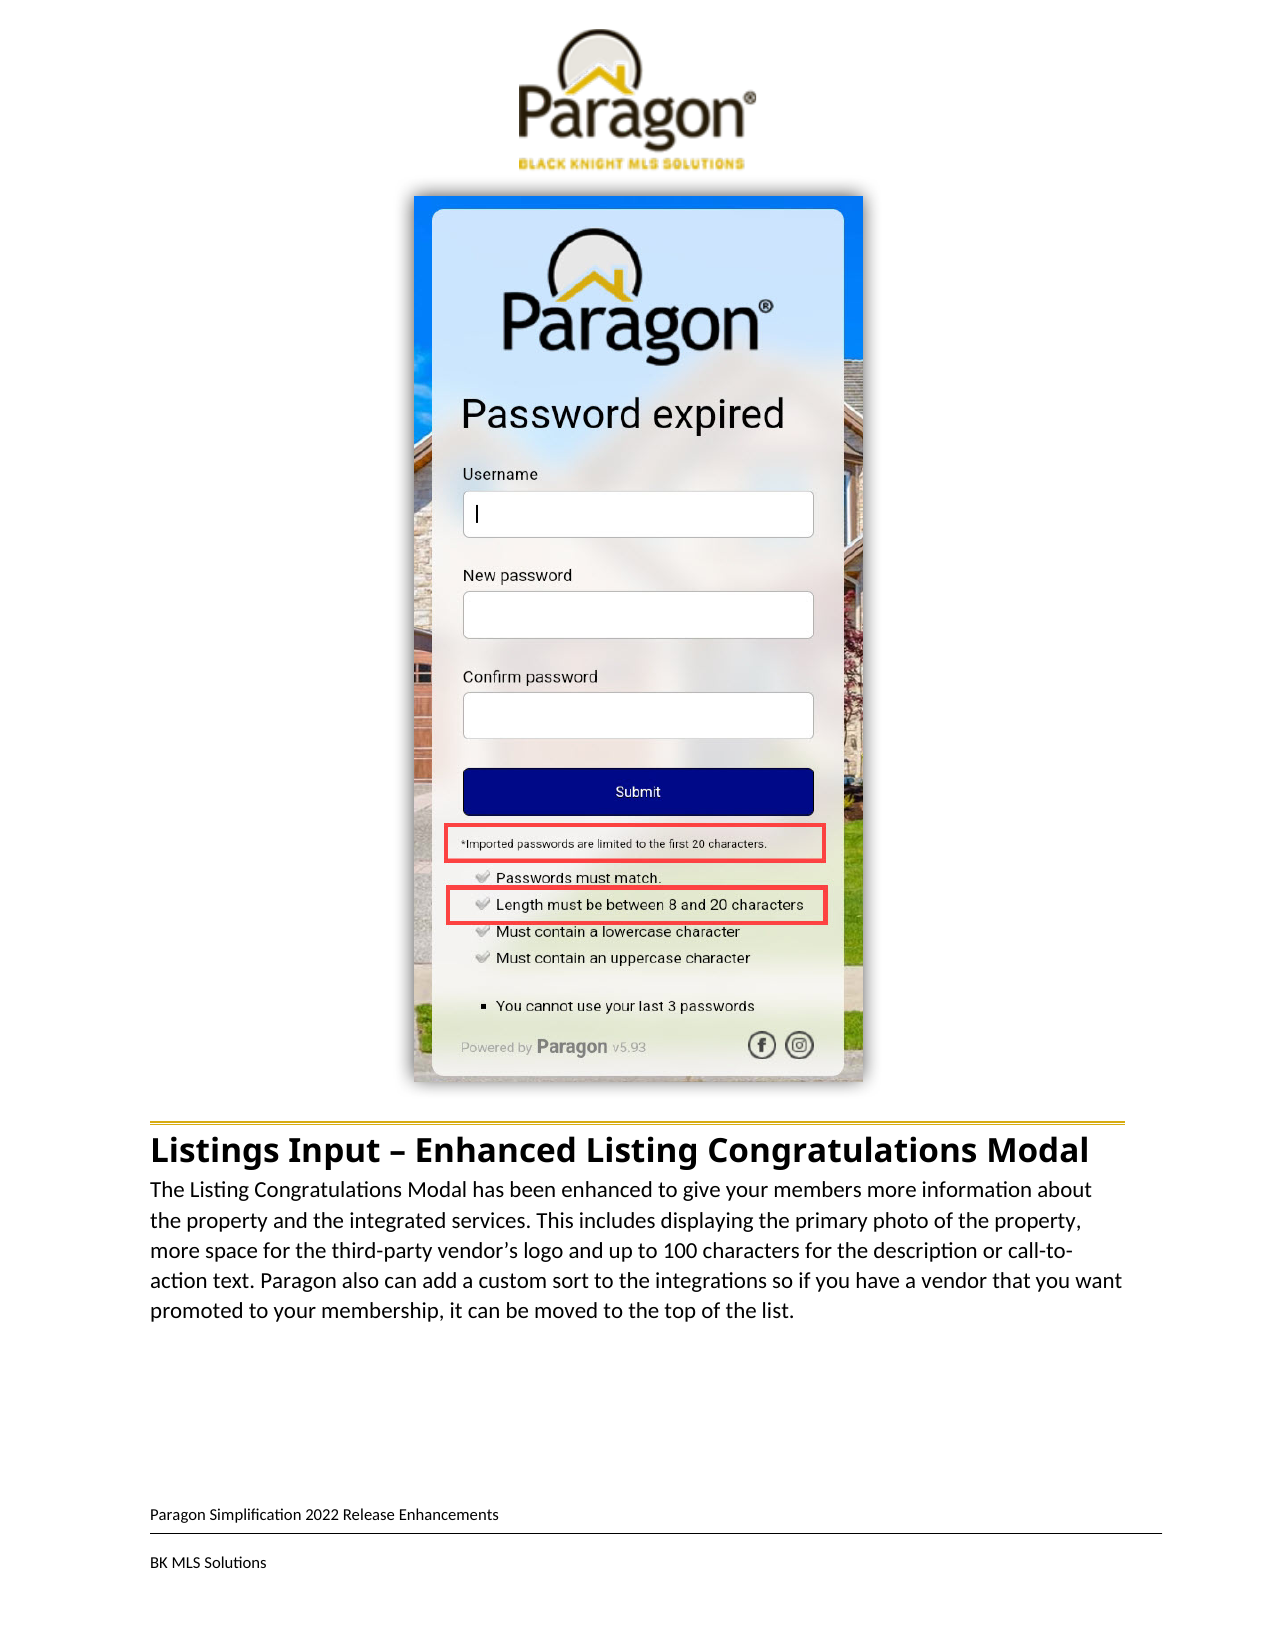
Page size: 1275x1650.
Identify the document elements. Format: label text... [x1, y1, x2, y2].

text The Listing Congratulations Modal has been enhanced to give your members more information about the property and the integrated services. This includes displaying the primary photo of the property, more space for the third-party vendor’s logo and up to 100 characters for the description or call-to-action text. Paragon also can add a custom sort to the integrations so if you have a vendor that you want promoted to your membership, it can be moved to the top of the list. [150, 1176, 1125, 1324]
subtitle Listings Input – Enhanced Listing Congratulations Modal [150, 1125, 1125, 1172]
picture [414, 196, 863, 1082]
picture [519, 29, 757, 173]
